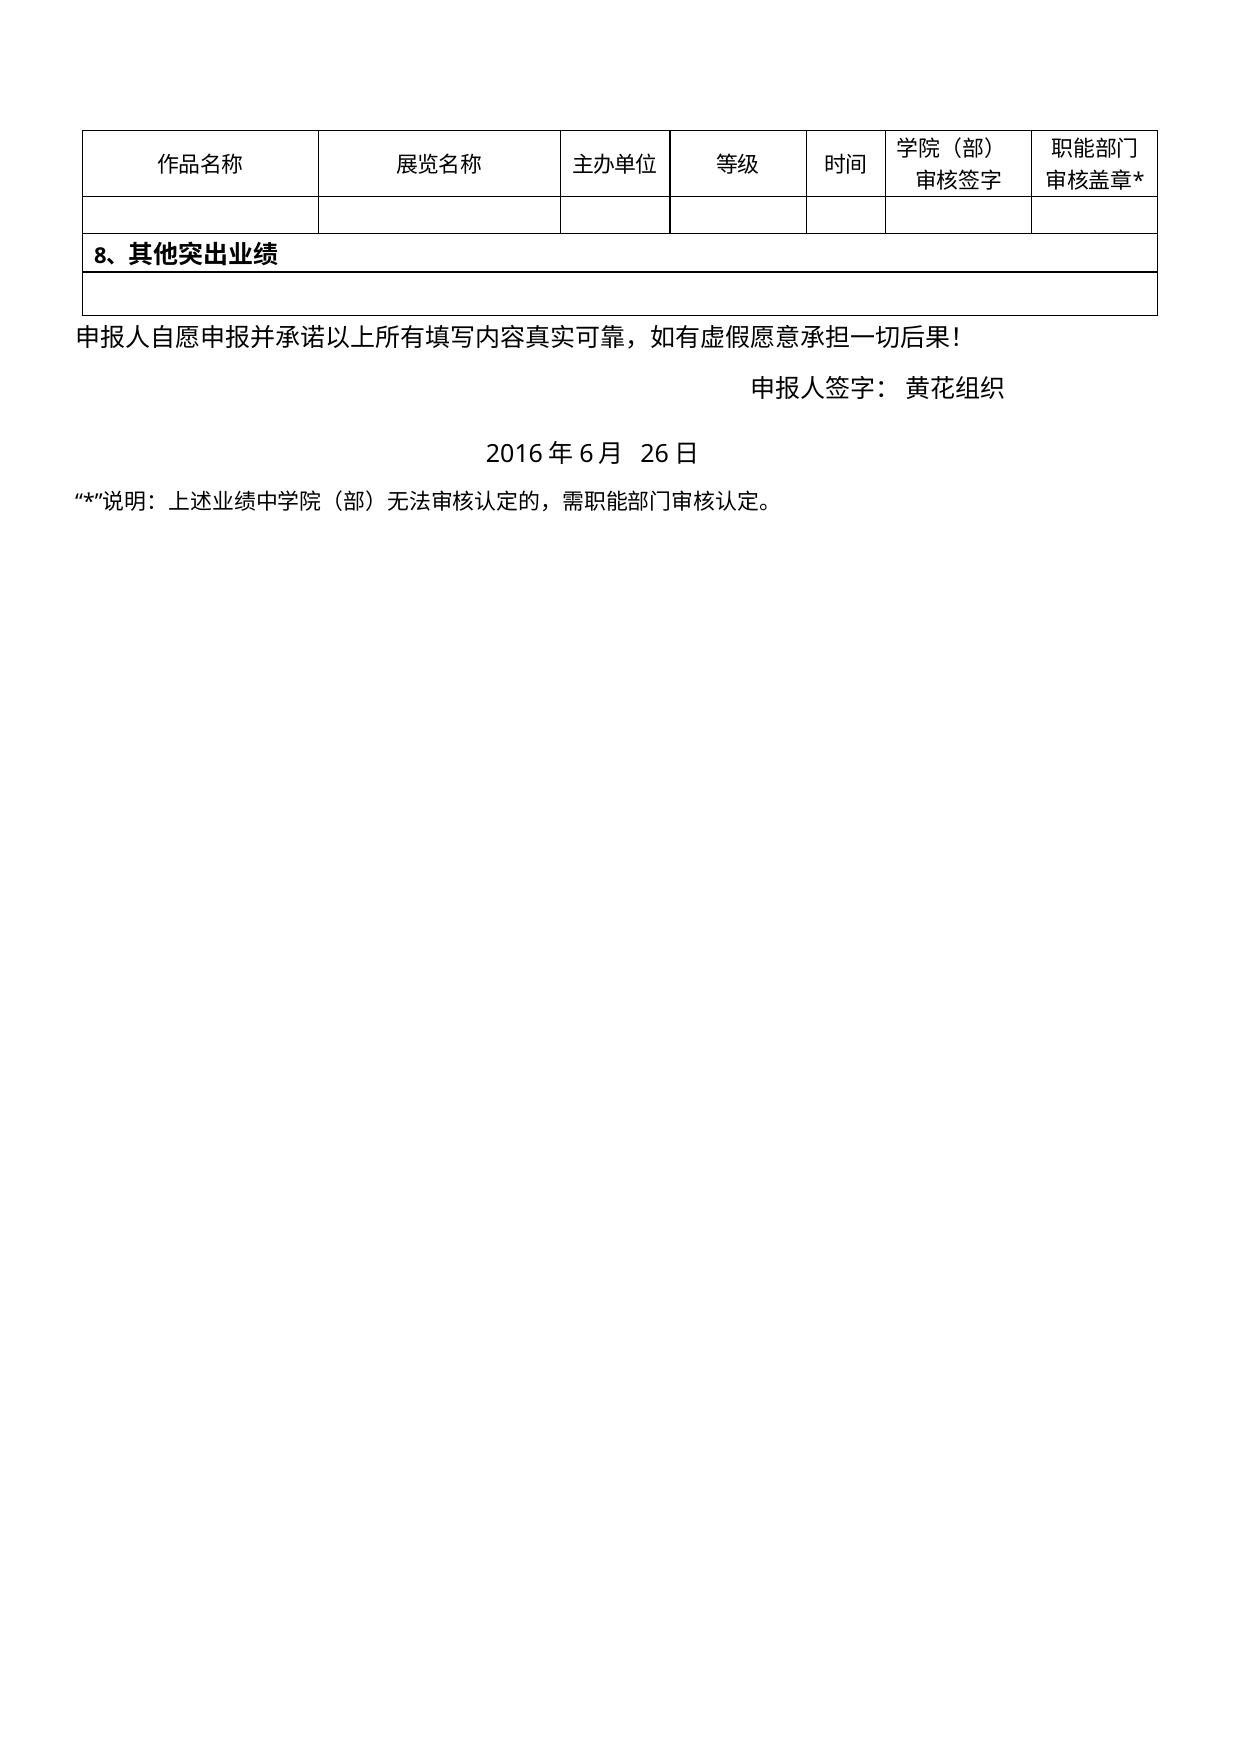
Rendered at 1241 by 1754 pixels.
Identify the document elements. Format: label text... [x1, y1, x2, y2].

table_cell 学院（部） 审核签字 [886, 131, 1031, 196]
text 申报人自愿申报并承诺以上所有填写内容真实可靠，如有虚假愿意承担一切后果！ [75, 316, 1165, 354]
table_cell 时间 [807, 131, 885, 196]
table_cell [319, 197, 560, 233]
text 2016年 6月 26日 [75, 419, 1165, 484]
table_cell 主办单位 [561, 131, 669, 196]
table_cell [83, 197, 318, 233]
table_cell [671, 197, 806, 233]
table_cell 展览名称 [319, 131, 560, 196]
table_cell 作品名称 [83, 131, 318, 196]
table_cell 8、其他突出业绩 [83, 234, 1157, 271]
table_cell [807, 197, 885, 233]
text “*”说明：上述业绩中学院（部）无法审核认定的，需职能部门审核认定。 [75, 484, 1165, 515]
table_cell 等级 [671, 131, 806, 196]
text 申报人签字： 黄花组织 [75, 354, 1165, 419]
table_cell [561, 197, 669, 233]
table_cell [83, 273, 1157, 315]
table_cell [1032, 197, 1157, 233]
table_cell 职能部门审核盖章* [1032, 131, 1157, 196]
table_cell [886, 197, 1031, 233]
